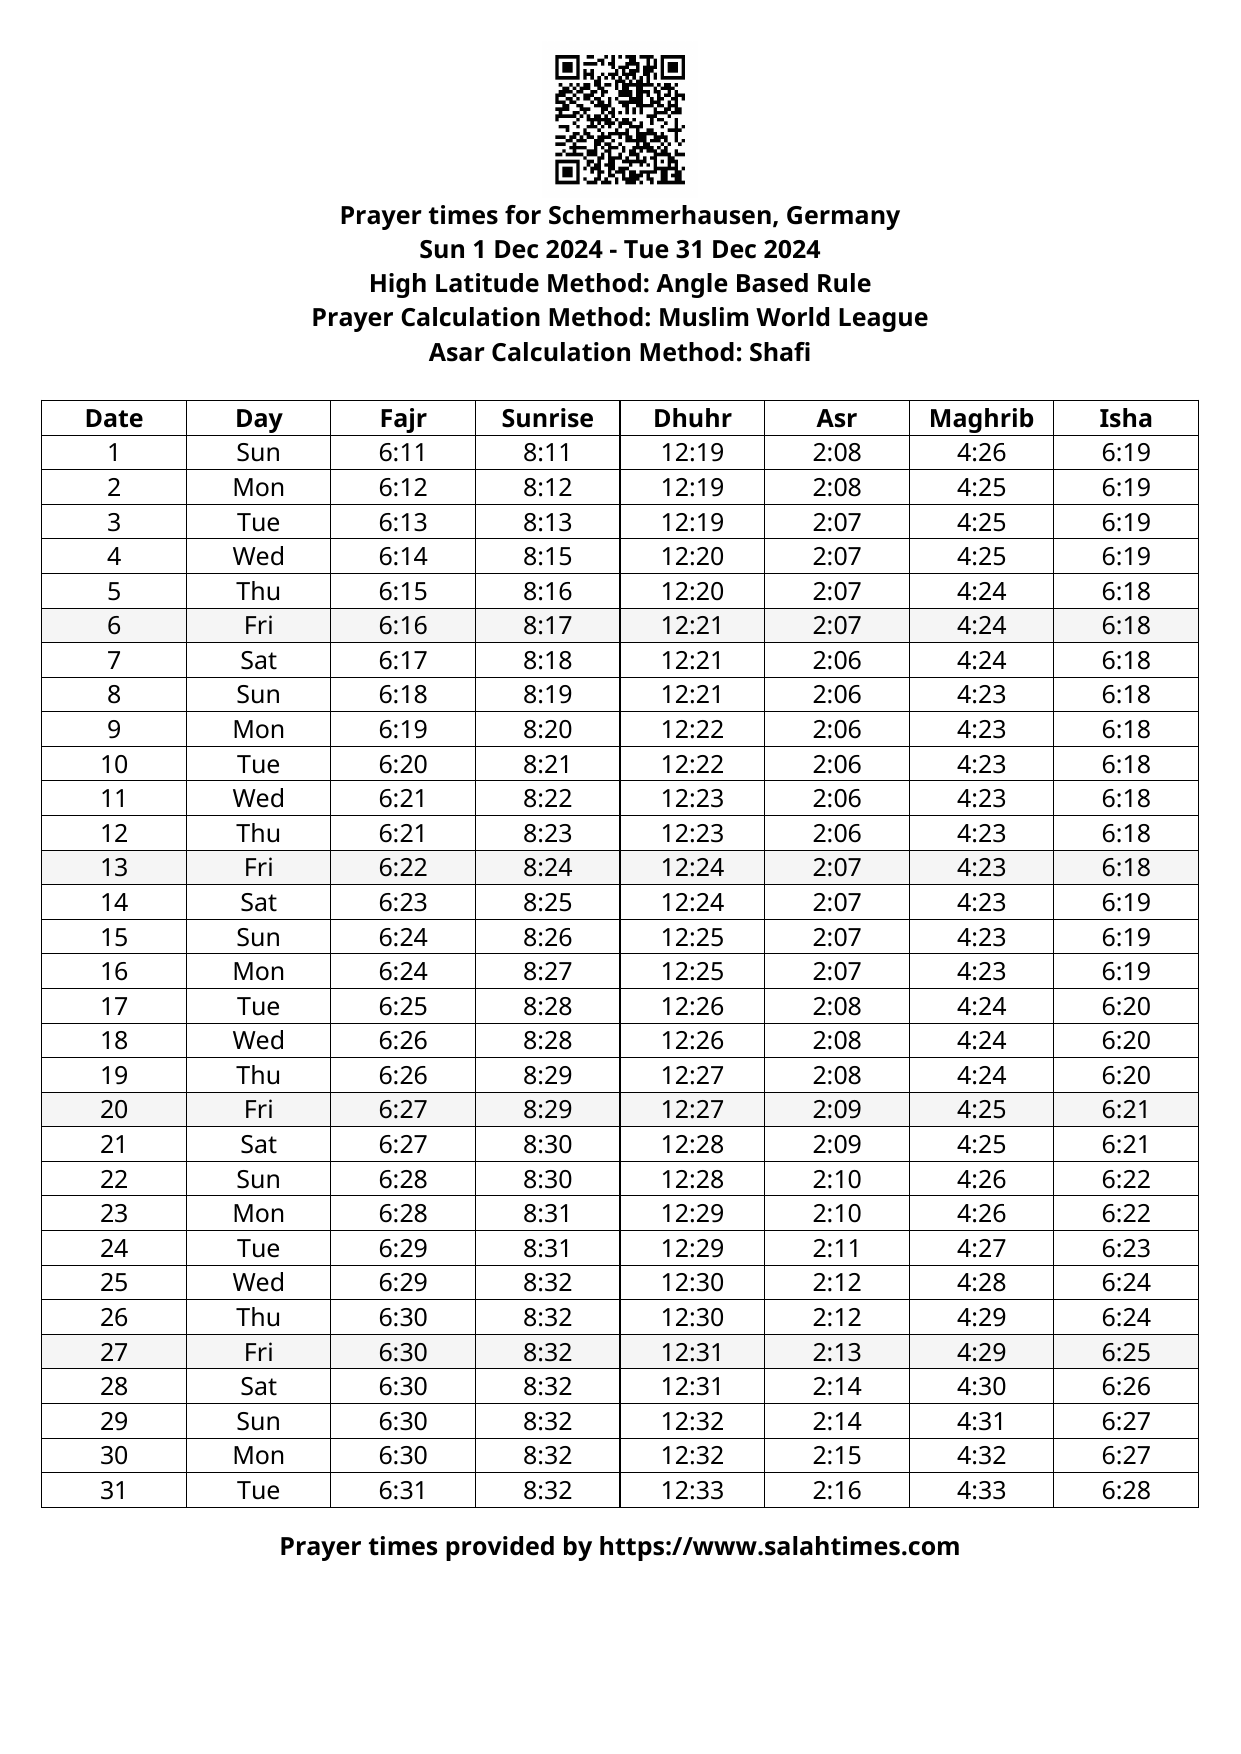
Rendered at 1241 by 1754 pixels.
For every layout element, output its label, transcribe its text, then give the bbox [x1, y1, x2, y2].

table_header Day [187, 401, 330, 434]
table_cell 6:24 [331, 954, 475, 988]
table_cell 6:19 [1054, 436, 1198, 469]
table_cell 4:24 [910, 989, 1053, 1022]
table_cell 6:12 [331, 470, 475, 504]
table_cell 4:25 [910, 1093, 1053, 1126]
table_cell 15 [42, 920, 186, 953]
table_cell 13 [42, 851, 186, 884]
table_cell 12:24 [621, 851, 764, 884]
table_cell Mon [187, 1439, 330, 1472]
table_cell 2:07 [765, 851, 909, 884]
table_cell 4:23 [910, 781, 1053, 815]
table_cell 12:25 [621, 920, 764, 953]
table_cell 10 [42, 747, 186, 780]
table_cell 12:19 [621, 436, 764, 469]
table_cell Sun [187, 1162, 330, 1195]
table_cell 4:25 [910, 505, 1053, 538]
table_cell 8:32 [476, 1369, 619, 1403]
table_cell 6:15 [331, 574, 475, 607]
table_cell 6:19 [1054, 470, 1198, 504]
picture [542, 41, 699, 198]
table_cell 2:14 [765, 1369, 909, 1403]
table_cell 8:16 [476, 574, 619, 607]
table_cell 6:30 [331, 1439, 475, 1472]
table_cell 4:24 [910, 1058, 1053, 1092]
table_cell Mon [187, 1196, 330, 1230]
table_cell 12:23 [621, 781, 764, 815]
table_cell 12:30 [621, 1300, 764, 1334]
table_cell 4:23 [910, 816, 1053, 849]
table_cell 6:21 [331, 781, 475, 815]
table_cell Thu [187, 1300, 330, 1334]
table_cell 6:21 [1054, 1127, 1198, 1161]
table_cell 6:19 [1054, 539, 1198, 573]
table_cell 12:26 [621, 1024, 764, 1057]
table_cell 2:06 [765, 712, 909, 746]
table_cell 4:24 [910, 1024, 1053, 1057]
table_cell 8:29 [476, 1058, 619, 1092]
table_cell Fri [187, 1093, 330, 1126]
table_cell 8:24 [476, 851, 619, 884]
table_cell 8:15 [476, 539, 619, 573]
table_cell 12:20 [621, 539, 764, 573]
table_cell 12:24 [621, 885, 764, 919]
table_header Fajr [331, 401, 475, 434]
table_cell 6:19 [1054, 885, 1198, 919]
table_cell 6:26 [331, 1024, 475, 1057]
table_cell 6:22 [1054, 1162, 1198, 1195]
table_cell 30 [42, 1439, 186, 1472]
table_cell 8:32 [476, 1473, 619, 1507]
table_cell 5 [42, 574, 186, 607]
text Prayer times for Schemmerhausen, Germany [42, 198, 1198, 232]
table_cell 12 [42, 816, 186, 849]
table_cell 4:32 [910, 1439, 1053, 1472]
table_cell 6:22 [1054, 1196, 1198, 1230]
table_cell 2:08 [765, 1024, 909, 1057]
table_cell 2:09 [765, 1093, 909, 1126]
table_cell 4:25 [910, 1127, 1053, 1161]
table_cell 6:19 [1054, 920, 1198, 953]
table_cell 6:24 [331, 920, 475, 953]
table_cell 2:10 [765, 1162, 909, 1195]
table_cell 12:20 [621, 574, 764, 607]
table_cell 8:22 [476, 781, 619, 815]
table_cell Sun [187, 436, 330, 469]
table_cell 23 [42, 1196, 186, 1230]
table_cell 6:18 [1054, 747, 1198, 780]
table_cell Wed [187, 1266, 330, 1299]
table_cell 4:31 [910, 1404, 1053, 1437]
table_cell 6:22 [331, 851, 475, 884]
table_cell 4 [42, 539, 186, 573]
table_cell 2:07 [765, 539, 909, 573]
table_cell Tue [187, 989, 330, 1022]
table_cell 6:29 [331, 1231, 475, 1264]
table_cell 4:23 [910, 954, 1053, 988]
table_cell Sun [187, 920, 330, 953]
table_cell 16 [42, 954, 186, 988]
text Asar Calculation Method: Shafi [42, 334, 1198, 368]
table_cell 4:23 [910, 885, 1053, 919]
table_cell 8:20 [476, 712, 619, 746]
table_cell 12:26 [621, 989, 764, 1022]
table_cell 12:27 [621, 1058, 764, 1092]
table_cell 19 [42, 1058, 186, 1092]
table_cell Mon [187, 954, 330, 988]
table_cell 6:23 [331, 885, 475, 919]
table_cell 4:23 [910, 712, 1053, 746]
table_cell 6:30 [331, 1300, 475, 1334]
table_cell 2:12 [765, 1266, 909, 1299]
table_cell 8:32 [476, 1266, 619, 1299]
table_cell Fri [187, 609, 330, 642]
table_cell 17 [42, 989, 186, 1022]
table_cell Thu [187, 1058, 330, 1092]
table_cell 2:09 [765, 1127, 909, 1161]
table_cell 12:19 [621, 470, 764, 504]
table_cell 2:10 [765, 1196, 909, 1230]
table_cell 8:31 [476, 1196, 619, 1230]
table_cell Wed [187, 539, 330, 573]
table_cell 8:27 [476, 954, 619, 988]
table_cell 12:33 [621, 1473, 764, 1507]
table_cell 4:26 [910, 436, 1053, 469]
table_cell 8:32 [476, 1439, 619, 1472]
table_header Isha [1054, 401, 1198, 434]
table_cell 6:21 [1054, 1093, 1198, 1126]
table_cell 6:18 [331, 678, 475, 711]
table_cell 6:20 [331, 747, 475, 780]
table_cell 4:23 [910, 747, 1053, 780]
table_cell 2:07 [765, 885, 909, 919]
table_cell 8:19 [476, 678, 619, 711]
table_cell 9 [42, 712, 186, 746]
table_cell 6:18 [1054, 678, 1198, 711]
table_cell 4:25 [910, 539, 1053, 573]
table_cell 2:08 [765, 1058, 909, 1092]
table_cell 4:24 [910, 574, 1053, 607]
table_cell 6 [42, 609, 186, 642]
table_cell 8:32 [476, 1300, 619, 1334]
table_cell 21 [42, 1127, 186, 1161]
table_cell 6:30 [331, 1369, 475, 1403]
table_cell 2:16 [765, 1473, 909, 1507]
table_cell 4:27 [910, 1231, 1053, 1264]
table_cell 4:26 [910, 1162, 1053, 1195]
text High Latitude Method: Angle Based Rule [42, 266, 1198, 300]
table_cell 20 [42, 1093, 186, 1126]
table_cell 4:28 [910, 1266, 1053, 1299]
table_cell 8:32 [476, 1335, 619, 1368]
table_cell 6:30 [331, 1404, 475, 1437]
table_cell 2:06 [765, 643, 909, 677]
table_cell Sat [187, 643, 330, 677]
table_cell 8:31 [476, 1231, 619, 1264]
table_cell Mon [187, 470, 330, 504]
table_cell 6:28 [331, 1162, 475, 1195]
table_cell 12:29 [621, 1196, 764, 1230]
table_cell Sat [187, 1127, 330, 1161]
table_cell 6:20 [1054, 989, 1198, 1022]
table_cell 6:30 [331, 1335, 475, 1368]
table_header Dhuhr [621, 401, 764, 434]
table_cell 12:21 [621, 678, 764, 711]
table_cell 6:20 [1054, 1058, 1198, 1092]
table_cell 12:31 [621, 1369, 764, 1403]
table_cell 12:22 [621, 747, 764, 780]
table_cell 12:19 [621, 505, 764, 538]
table_cell Sat [187, 1369, 330, 1403]
table_cell 2:13 [765, 1335, 909, 1368]
table_cell 6:19 [1054, 505, 1198, 538]
table_cell 6:18 [1054, 712, 1198, 746]
table_cell 6:21 [331, 816, 475, 849]
table_cell 8:26 [476, 920, 619, 953]
table_cell 2:15 [765, 1439, 909, 1472]
table_cell 25 [42, 1266, 186, 1299]
table_cell 6:17 [331, 643, 475, 677]
table_cell Tue [187, 505, 330, 538]
table_cell 2:06 [765, 816, 909, 849]
table_cell 6:19 [331, 712, 475, 746]
table_cell 11 [42, 781, 186, 815]
table_cell 12:32 [621, 1439, 764, 1472]
table_cell 8:30 [476, 1127, 619, 1161]
table_cell 6:26 [1054, 1369, 1198, 1403]
table_cell Fri [187, 851, 330, 884]
table_cell 2:08 [765, 989, 909, 1022]
table_cell 6:11 [331, 436, 475, 469]
table_cell 6:18 [1054, 816, 1198, 849]
table_cell 6:23 [1054, 1231, 1198, 1264]
table_cell 8:17 [476, 609, 619, 642]
table_cell 2:06 [765, 678, 909, 711]
table_cell 2:07 [765, 609, 909, 642]
table_cell 12:30 [621, 1266, 764, 1299]
table_cell 14 [42, 885, 186, 919]
table_cell 2:07 [765, 574, 909, 607]
table_cell Wed [187, 781, 330, 815]
table_cell Sun [187, 1404, 330, 1437]
table_cell 1 [42, 436, 186, 469]
table_cell Tue [187, 1231, 330, 1264]
table_cell 4:23 [910, 920, 1053, 953]
table_cell 6:27 [1054, 1404, 1198, 1437]
table_cell 12:32 [621, 1404, 764, 1437]
table_cell 8:28 [476, 1024, 619, 1057]
table_cell 12:28 [621, 1127, 764, 1161]
table_cell 6:24 [1054, 1266, 1198, 1299]
table_cell 4:24 [910, 609, 1053, 642]
text Prayer Calculation Method: Muslim World League [42, 300, 1198, 334]
table_cell 6:18 [1054, 643, 1198, 677]
table_cell 4:29 [910, 1300, 1053, 1334]
table_cell Wed [187, 1024, 330, 1057]
table_cell 8:13 [476, 505, 619, 538]
table_cell 6:28 [1054, 1473, 1198, 1507]
table_cell 8:23 [476, 816, 619, 849]
table_cell 12:25 [621, 954, 764, 988]
table_cell 12:28 [621, 1162, 764, 1195]
table_cell 6:24 [1054, 1300, 1198, 1334]
table_cell 8:21 [476, 747, 619, 780]
table_cell 2 [42, 470, 186, 504]
table_cell 12:21 [621, 609, 764, 642]
table_cell 8:18 [476, 643, 619, 677]
table_cell 12:23 [621, 816, 764, 849]
table_cell 2:08 [765, 436, 909, 469]
table_cell 6:18 [1054, 609, 1198, 642]
table_cell 2:07 [765, 954, 909, 988]
table_cell 6:16 [331, 609, 475, 642]
table_header Date [42, 401, 186, 434]
table_cell 4:24 [910, 643, 1053, 677]
table_cell 12:29 [621, 1231, 764, 1264]
table_cell 8:32 [476, 1404, 619, 1437]
table_cell 24 [42, 1231, 186, 1264]
table_cell 2:07 [765, 920, 909, 953]
table_cell 6:27 [331, 1127, 475, 1161]
table_cell 6:14 [331, 539, 475, 573]
table_cell 27 [42, 1335, 186, 1368]
table_cell 6:19 [1054, 954, 1198, 988]
table_header Maghrib [910, 401, 1053, 434]
table_cell 8:11 [476, 436, 619, 469]
table_cell 4:30 [910, 1369, 1053, 1403]
table_cell 6:25 [331, 989, 475, 1022]
table_cell 8 [42, 678, 186, 711]
table_cell 12:21 [621, 643, 764, 677]
table_cell 4:25 [910, 470, 1053, 504]
table_cell 12:22 [621, 712, 764, 746]
table_header Asr [765, 401, 909, 434]
table_cell 2:11 [765, 1231, 909, 1264]
table_cell 4:29 [910, 1335, 1053, 1368]
table_cell 6:13 [331, 505, 475, 538]
table_cell 2:06 [765, 781, 909, 815]
text Prayer times provided by https://www.salahtimes.com [42, 1528, 1198, 1563]
table_cell 2:06 [765, 747, 909, 780]
table_cell 12:31 [621, 1335, 764, 1368]
table_cell 2:12 [765, 1300, 909, 1334]
table_cell 4:26 [910, 1196, 1053, 1230]
table_cell 22 [42, 1162, 186, 1195]
table_cell 8:12 [476, 470, 619, 504]
table_cell 8:29 [476, 1093, 619, 1126]
table_cell 6:20 [1054, 1024, 1198, 1057]
table_header Sunrise [476, 401, 619, 434]
table_cell 12:27 [621, 1093, 764, 1126]
table_cell 4:33 [910, 1473, 1053, 1507]
table_cell 4:23 [910, 851, 1053, 884]
table_cell Tue [187, 1473, 330, 1507]
table_cell 6:28 [331, 1196, 475, 1230]
table_cell 8:30 [476, 1162, 619, 1195]
table_cell 6:18 [1054, 781, 1198, 815]
table_cell 31 [42, 1473, 186, 1507]
table_cell 6:18 [1054, 574, 1198, 607]
table_cell Mon [187, 712, 330, 746]
table_cell Sun [187, 678, 330, 711]
table_cell 6:18 [1054, 851, 1198, 884]
table_cell Thu [187, 816, 330, 849]
table_cell 29 [42, 1404, 186, 1437]
table_cell 6:26 [331, 1058, 475, 1092]
table_cell 8:28 [476, 989, 619, 1022]
table_cell Tue [187, 747, 330, 780]
table_cell 6:31 [331, 1473, 475, 1507]
table_cell 6:25 [1054, 1335, 1198, 1368]
table_cell Sat [187, 885, 330, 919]
table_cell 2:07 [765, 505, 909, 538]
table_cell 3 [42, 505, 186, 538]
table_cell 2:08 [765, 470, 909, 504]
table_cell Thu [187, 574, 330, 607]
table_cell 18 [42, 1024, 186, 1057]
table_cell 4:23 [910, 678, 1053, 711]
table_cell 28 [42, 1369, 186, 1403]
table_cell 6:27 [1054, 1439, 1198, 1472]
table_cell 8:25 [476, 885, 619, 919]
table_cell 6:29 [331, 1266, 475, 1299]
table_cell 6:27 [331, 1093, 475, 1126]
table_cell 7 [42, 643, 186, 677]
table_cell 2:14 [765, 1404, 909, 1437]
text Sun 1 Dec 2024 - Tue 31 Dec 2024 [42, 232, 1198, 266]
table_cell Fri [187, 1335, 330, 1368]
table_cell 26 [42, 1300, 186, 1334]
